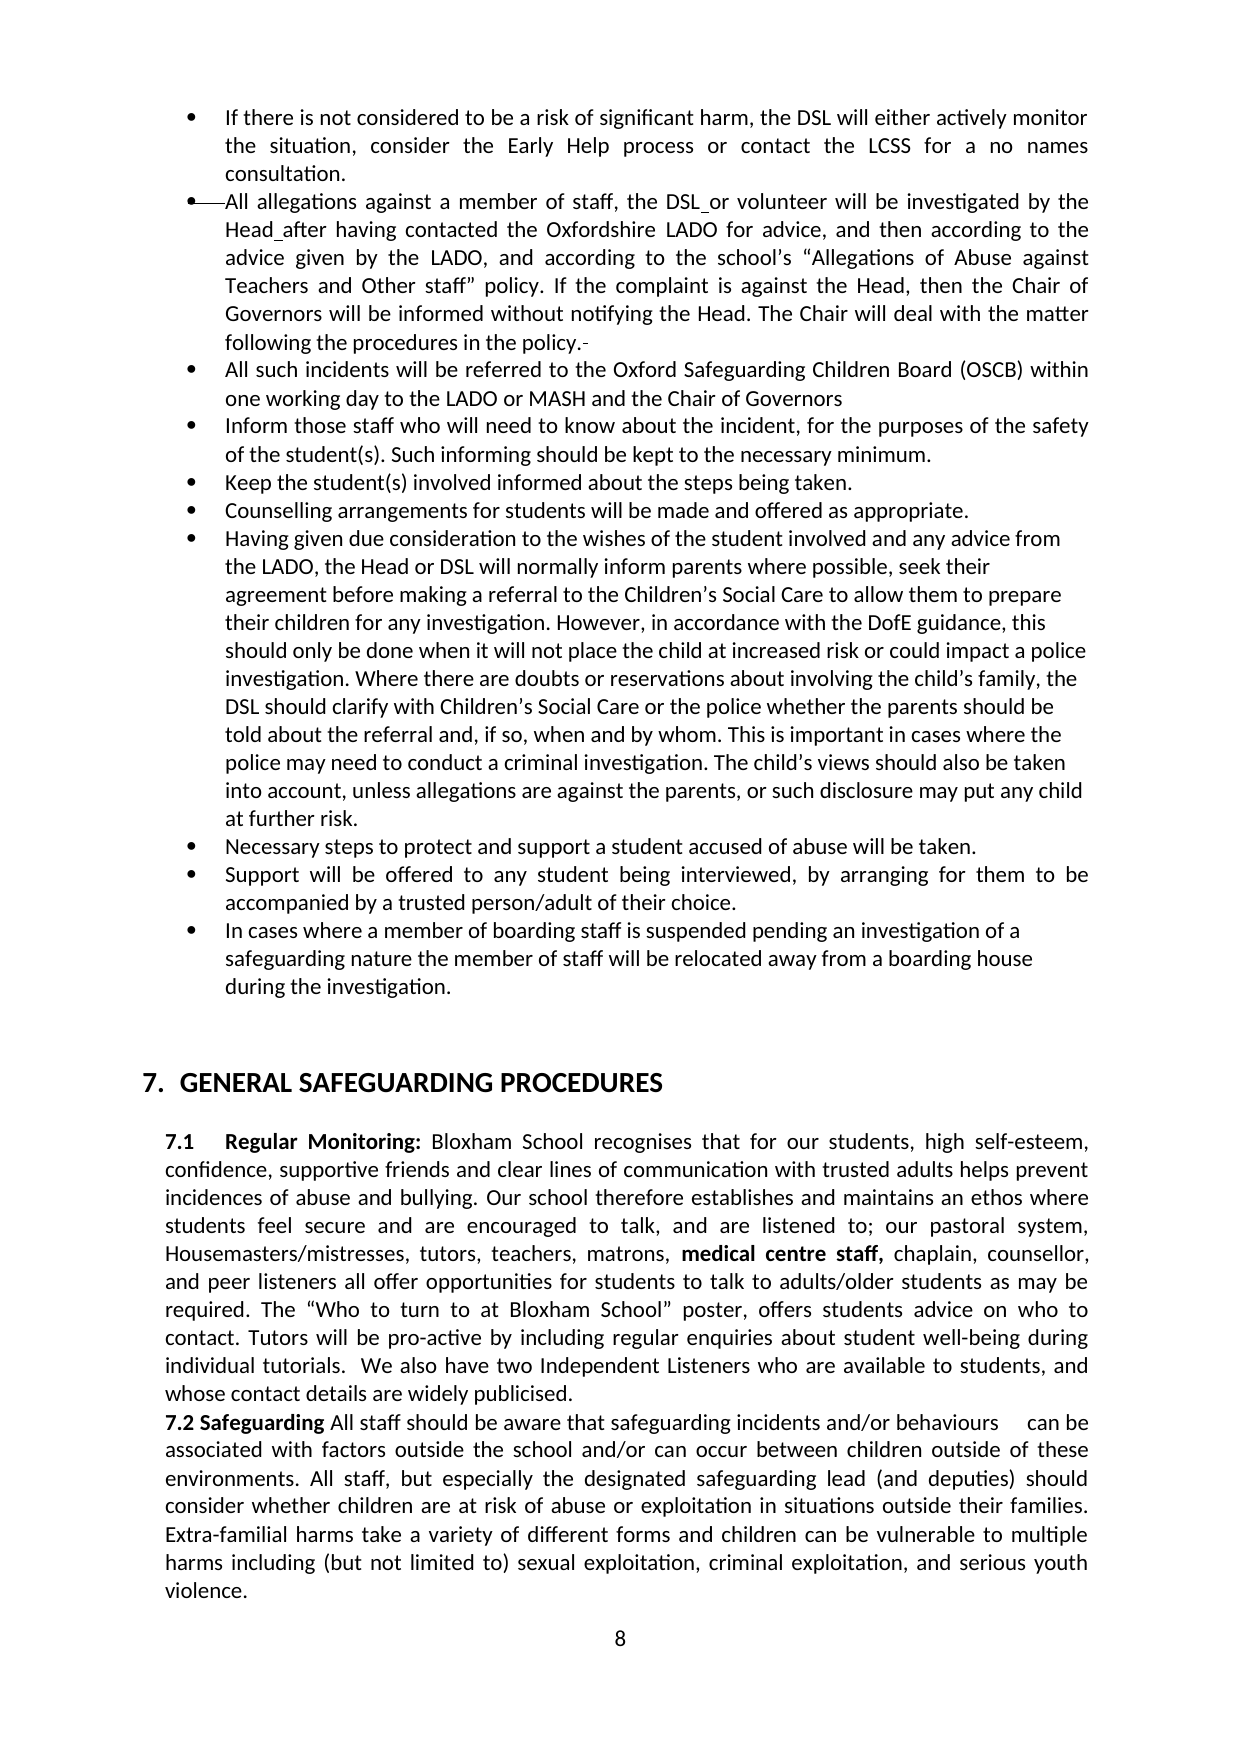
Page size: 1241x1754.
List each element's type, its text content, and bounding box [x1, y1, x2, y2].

list Support will be offered to any student being interviewed, by arranging for them to be accompanied by a trusted person/adult of their choice. [187, 860, 1090, 916]
list All such incidents will be referred to the Oxford Safeguarding Children Board (OSCB) within one working day to the LADO or MASH and the Chair of Governors [187, 356, 1090, 412]
list Regular Monitoring: Bloxham School recognises that for our students, high self-esteem, confidence, supportive friends and clear lines of communication with trusted adults helps prevent incidences of abuse and bullying. Our school therefore establishes and maintains an ethos where students feel secure and are encouraged to talk, and are listened to; our pastoral system, Housemasters/mistresses, tutors, teachers, matrons, medical centre staff, chaplain, counsellor, and peer listeners all offer opportunities for students to talk to adults/older students as may be required. The “Who to turn to at Bloxham School” poster, offers students advice on who to contact. Tutors will be pro-active by including regular enquiries about student well-being during individual tutorials. We also have two Independent Listeners who are available to students, and whose contact details are widely publicised. [165, 1127, 1090, 1408]
list Having given due consideration to the wishes of the student involved and any advice from the LADO, the Head or DSL will normally inform parents where possible, seek their agreement before making a referral to the Children’s Social Care to allow them to prepare their children for any investigation. However, in accordance with the DofE guidance, this should only be done when it will not place the child at increased risk or could impact a police investigation. Where there are doubts or reservations about involving the child’s family, the DSL should clarify with Children’s Social Care or the police whether the parents should be told about the referral and, if so, when and by whom. This is important in cases where the police may need to conduct a criminal investigation. The child’s views should also be taken into account, unless allegations are against the parents, or such disclosure may put any child at further risk. [187, 524, 1090, 832]
list If there is not considered to be a risk of significant harm, the DSL will either actively monitor the situation, consider the Early Help process or contact the LCSS for a no names consultation. [187, 103, 1090, 187]
list GENERAL SAFEGUARDING PROCEDURES [142, 1064, 1090, 1099]
list In cases where a member of boarding staff is suspended pending an investigation of a safeguarding nature the member of staff will be relocated away from a boarding house during the investigation. [187, 916, 1090, 1000]
list Keep the student(s) involved informed about the steps being taken. [187, 468, 1090, 496]
list All allegations against a member of staff, the DSL or volunteer will be investigated by the Head after having contacted the Oxfordshire LADO for advice, and then according to the advice given by the LADO, and according to the school’s “Allegations of Abuse against Teachers and Other staff” policy. If the complaint is against the Head, then the Chair of Governors will be informed without notifying the Head. The Chair will deal with the matter following the procedures in the policy. [187, 187, 1090, 356]
list Necessary steps to protect and support a student accused of abuse will be taken. [187, 832, 1090, 860]
list Inform those staff who will need to know about the incident, for the purposes of the safety of the student(s). Such informing should be kept to the necessary minimum. [187, 412, 1090, 468]
list Counselling arrangements for students will be made and offered as appropriate. [187, 496, 1090, 524]
text 7.2 Safeguarding All staff should be aware that safeguarding incidents and/or behaviours can be associated with factors outside the school and/or can occur between children outside of these environments. All staff, but especially the designated safeguarding lead (and deputies) should consider whether children are at risk of abuse or exploitation in situations outside their families. Extra-familial harms take a variety of different forms and children can be vulnerable to multiple harms including (but not limited to) sexual exploitation, criminal exploitation, and serious youth violence. [165, 1408, 1090, 1604]
